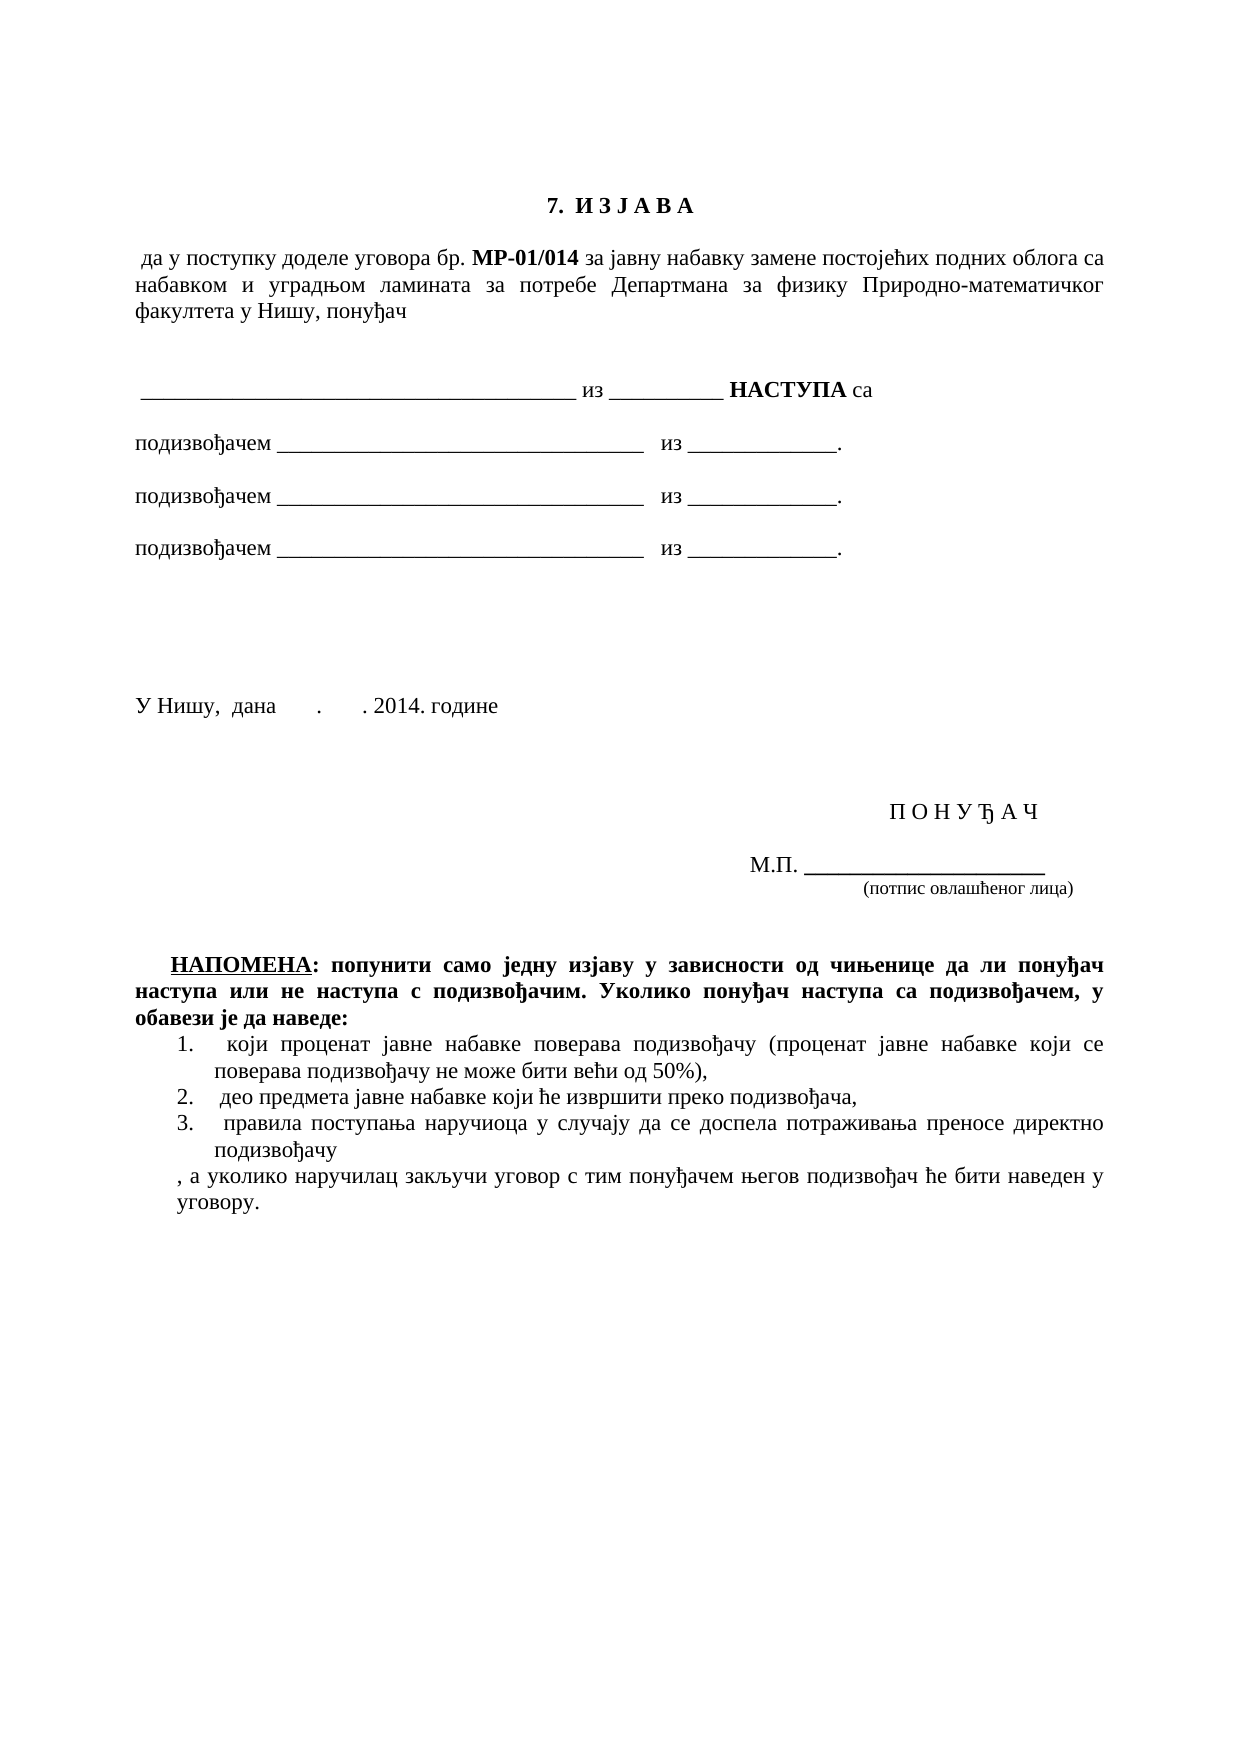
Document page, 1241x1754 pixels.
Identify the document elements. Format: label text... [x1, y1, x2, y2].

text У Нишу, дана . . 2014. године [135, 692, 1103, 719]
text НАПОМЕНА: попунити само једну изјаву у зависности од чињенице да ли понуђач наступа или не наступа с подизвођачим. Уколико понуђач наступа са подизвођачем, у обавези је да наведе: [135, 951, 1105, 1030]
text М.П. _____________________ [210, 851, 1103, 877]
text (потпис овлашћеног лица) [135, 877, 1103, 898]
text подизвођачем ________________________________ из _____________. [135, 534, 1105, 561]
text подизвођачем ________________________________ из _____________. [135, 429, 1105, 455]
list правила поступања наручиоца у случају да се доспела потраживања преносе директно подизвођачу [177, 1109, 1105, 1162]
text подизвођачем ________________________________ из _____________. [135, 482, 1105, 508]
list део предмета јавне набавке који ће извршити преко подизвођача, [177, 1083, 1105, 1109]
text да у поступку доделе уговора бр. МР-01/014 за јавну набавку замене постојећих подних облога са набавком и уградњом ламината за потребе Департмана за физику Природно-математичког факултета у Нишу, понуђач [135, 244, 1105, 323]
text ______________________________________ из __________ НАСТУПА са [135, 376, 1105, 403]
text 7. И З Ј А В А [135, 192, 1105, 218]
list који проценат јавне набавке поверава подизвођачу (проценат јавне набавке који се поверава подизвођачу не може бити већи од 50%), [177, 1030, 1105, 1083]
text , а уколико наручилац закључи уговор с тим понуђачем његов подизвођач ће бити наведен у уговору. [177, 1162, 1105, 1215]
text П О Н У Ђ А Ч [135, 798, 1103, 824]
